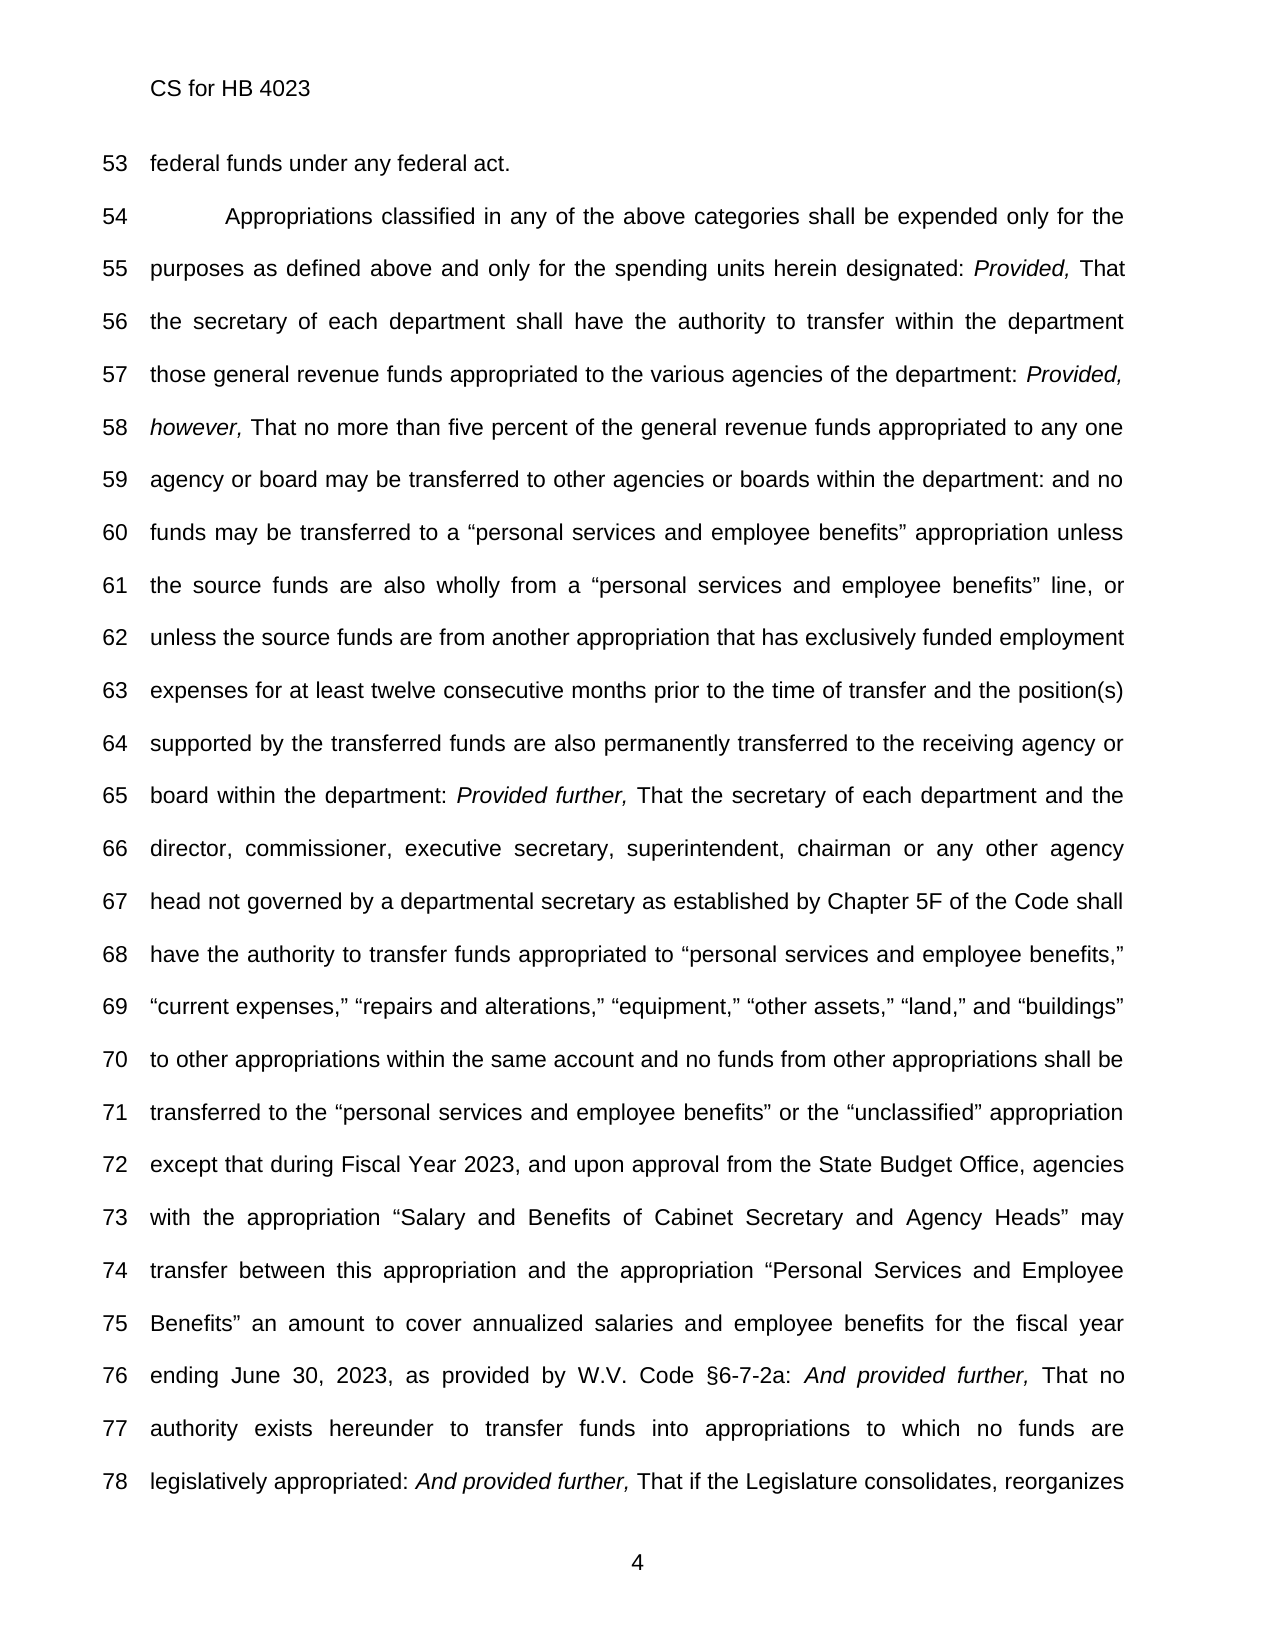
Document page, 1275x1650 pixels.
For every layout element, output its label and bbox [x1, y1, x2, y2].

text [150, 203, 1125, 1494]
text [150, 150, 1125, 176]
